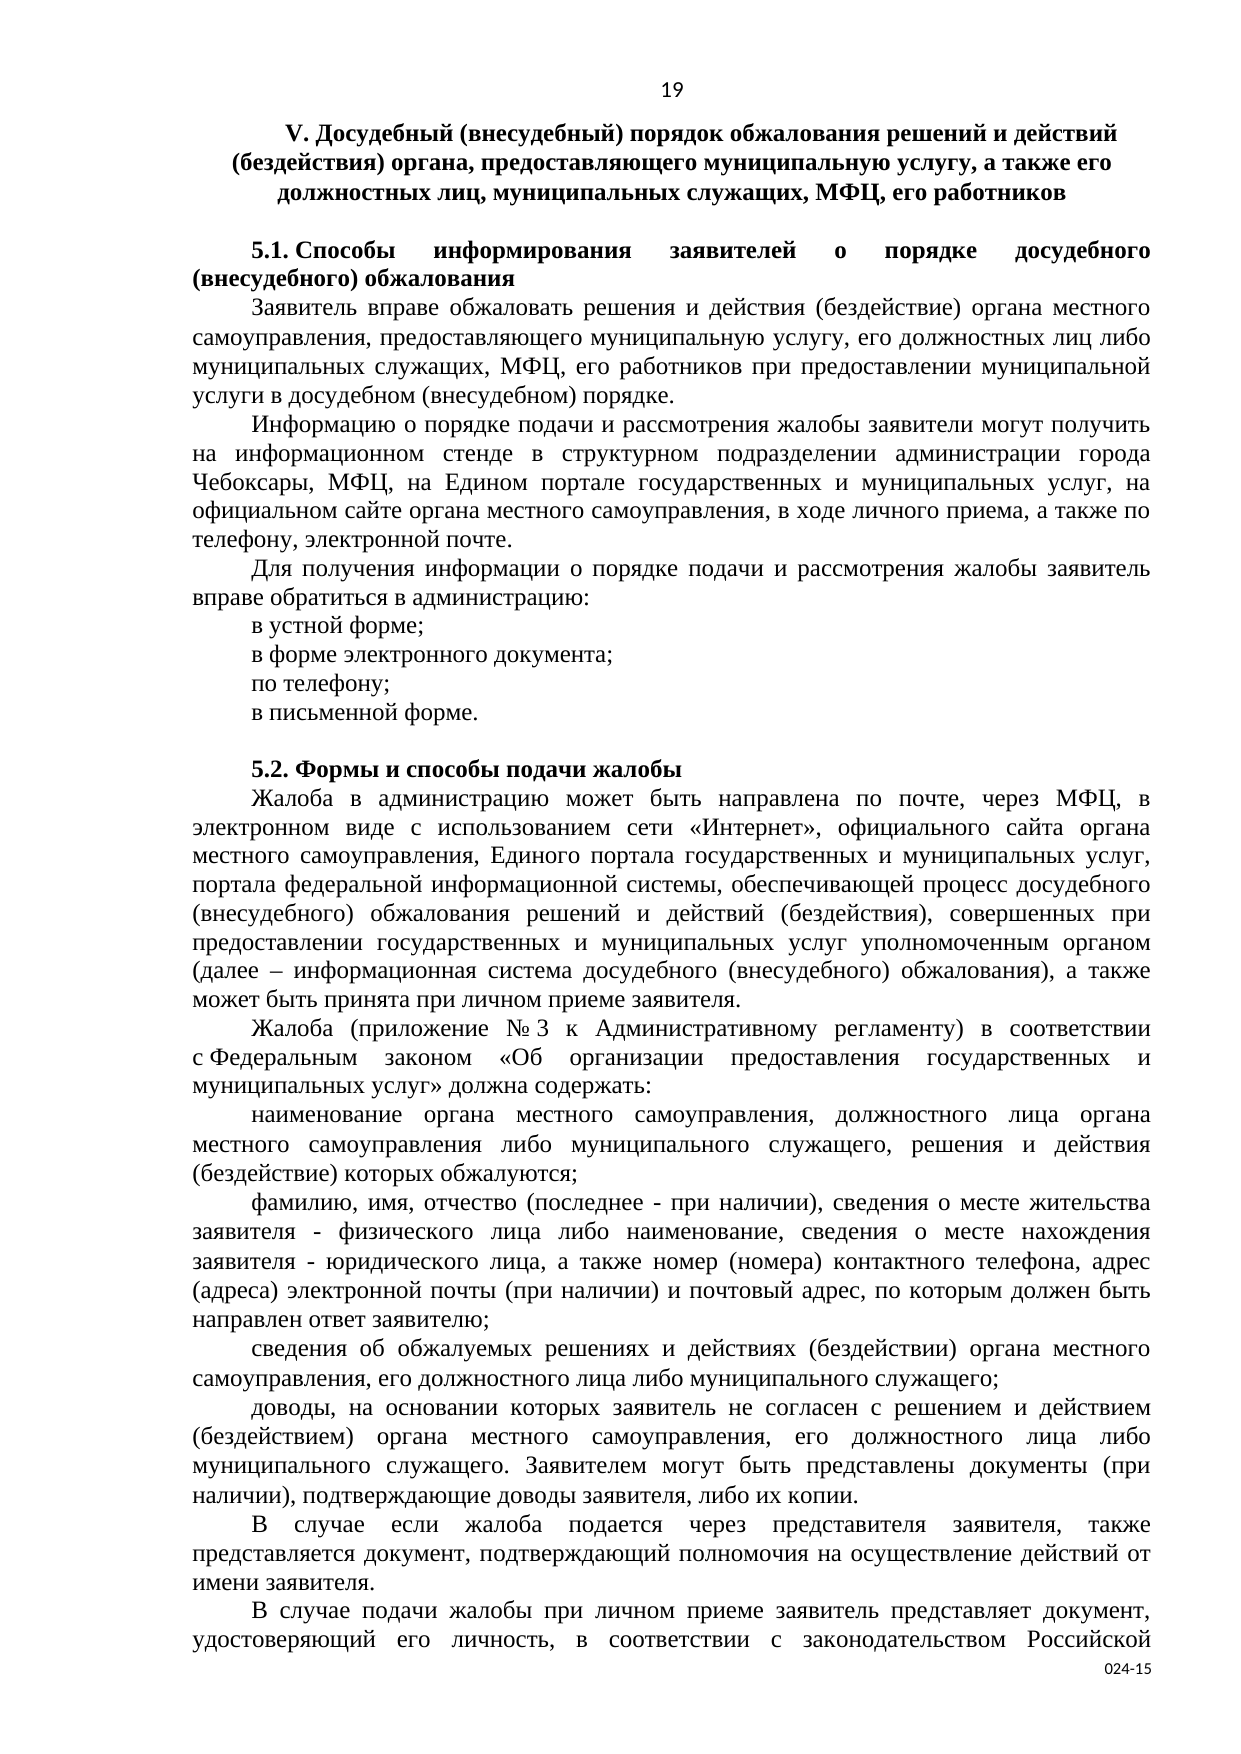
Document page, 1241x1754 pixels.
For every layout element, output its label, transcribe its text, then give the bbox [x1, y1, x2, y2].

text Информацию о порядке подачи и рассмотрения жалобы заявители могут получить на информационном стенде в структурном подразделении администрации города Чебоксары, МФЦ, на Едином портале государственных и муниципальных услуг, на официальном сайте органа местного самоуправления, в ходе личного приема, а также по телефону, электронной почте. [192, 409, 1152, 553]
text Жалоба (приложение № 3 к Административному регламенту) в соответствии с Федеральным законом «Об организации предоставления государственных и муниципальных услуг» должна содержать: [192, 1013, 1152, 1099]
text сведения об обжалуемых решениях и действиях (бездействии) органа местного самоуправления, его должностного лица либо муниципального служащего; [192, 1333, 1152, 1392]
subtitle V. Досудебный (внесудебный) порядок обжалования решений и действий (бездействия) органа, предоставляющего муниципальную услугу, а также его должностных лиц, муниципальных служащих, МФЦ, его работников [192, 118, 1152, 206]
text фамилию, имя, отчество (последнее - при наличии), сведения о месте жительства заявителя - физического лица либо наименование, сведения о месте нахождения заявителя - юридического лица, а также номер (номера) контактного телефона, адрес (адреса) электронной почты (при наличии) и почтовый адрес, по которым должен быть направлен ответ заявителю; [192, 1187, 1152, 1333]
text наименование органа местного самоуправления, должностного лица органа местного самоуправления либо муниципального служащего, решения и действия (бездействие) которых обжалуются; [192, 1099, 1152, 1187]
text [192, 1595, 1152, 1653]
text Заявитель вправе обжаловать решения и действия (бездействие) органа местного самоуправления, предоставляющего муниципальную услугу, его должностных лиц либо муниципальных служащих, МФЦ, его работников при предоставлении муниципальной услуги в досудебном (внесудебном) порядке. [192, 292, 1152, 409]
text 5.1. Способы информирования заявителей о порядке досудебного (внесудебного) обжалования [192, 235, 1152, 292]
text В случае если жалоба подается через представителя заявителя, также представляется документ, подтверждающий полномочия на осуществление действий от имени заявителя. [192, 1509, 1152, 1595]
text в форме электронного документа; [192, 639, 1152, 668]
text в устной форме; [192, 611, 1152, 639]
text в письменной форме. [192, 697, 1152, 726]
text по телефону; [192, 668, 1152, 697]
text 5.2. Формы и способы подачи жалобы [192, 754, 1152, 783]
text Жалоба в администрацию может быть направлена по почте, через МФЦ, в электронном виде с использованием сети «Интернет», официального сайта органа местного самоуправления, Единого портала государственных и муниципальных услуг, портала федеральной информационной системы, обеспечивающей процесс досудебного (внесудебного) обжалования решений и действий (бездействия), совершенных при предоставлении государственных и муниципальных услуг уполномоченным органом (далее – информационная система досудебного (внесудебного) обжалования), а также может быть принята при личном приеме заявителя. [192, 783, 1152, 1013]
text доводы, на основании которых заявитель не согласен с решением и действием (бездействием) органа местного самоуправления, его должностного лица либо муниципального служащего. Заявителем могут быть представлены документы (при наличии), подтверждающие доводы заявителя, либо их копии. [192, 1392, 1152, 1509]
text Для получения информации о порядке подачи и рассмотрения жалобы заявитель вправе обратиться в администрацию: [192, 553, 1152, 611]
